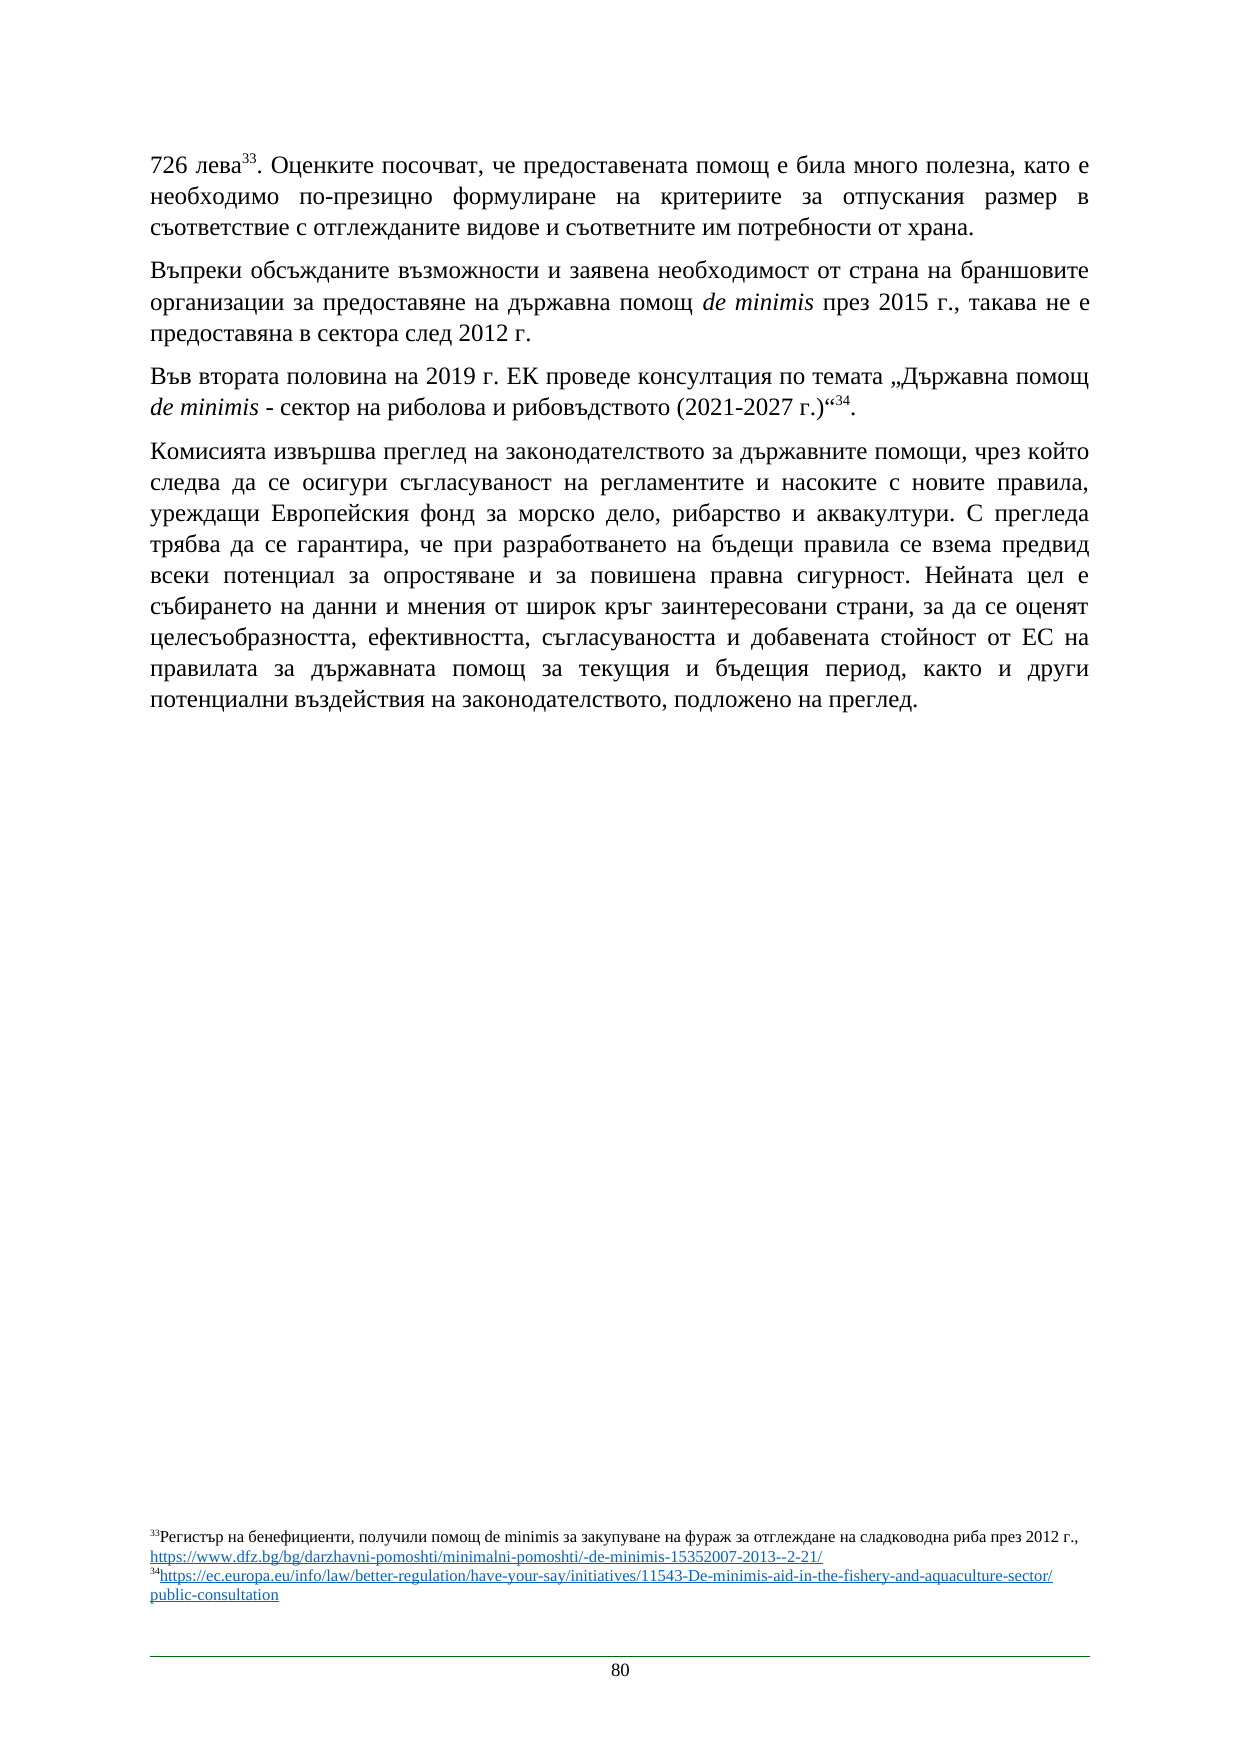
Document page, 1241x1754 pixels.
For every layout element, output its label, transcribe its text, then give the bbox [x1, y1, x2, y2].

text Комисията извършва преглед на законодателството за държавните помощи, чрез който следва да се осигури съгласуваност на регламентите и насоките с новите правила, уреждащи Европейския фонд за морско дело, рибарство и аквакултури. С прегледа трябва да се гарантира, че при разработването на бъдещи правила се взема предвид всеки потенциал за опростяване и за повишена правна сигурност. Нейната цел е събирането на данни и мнения от широк кръг заинтересовани страни, за да се оценят целесъобразността, ефективността, съгласуваността и добавената стойност от ЕС на правилата за държавната помощ за текущия и бъдещия период, както и други потенциални въздействия на законодателството, подложено на преглед. [150, 436, 1090, 713]
text Във втората половина на 2019 г. ЕК проведе консултация по темата „Държавна помощ de minimis - сектор на риболова и рибовъдството (2021-2027 г.)“. [150, 361, 1090, 421]
text Въпреки обсъжданите възможности и заявена необходимост от страна на браншовите организации за предоставяне на държавна помощ de minimis през 2015 г., такава не е предоставяна в сектора след 2012 г. [150, 256, 1090, 346]
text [150, 150, 1090, 241]
